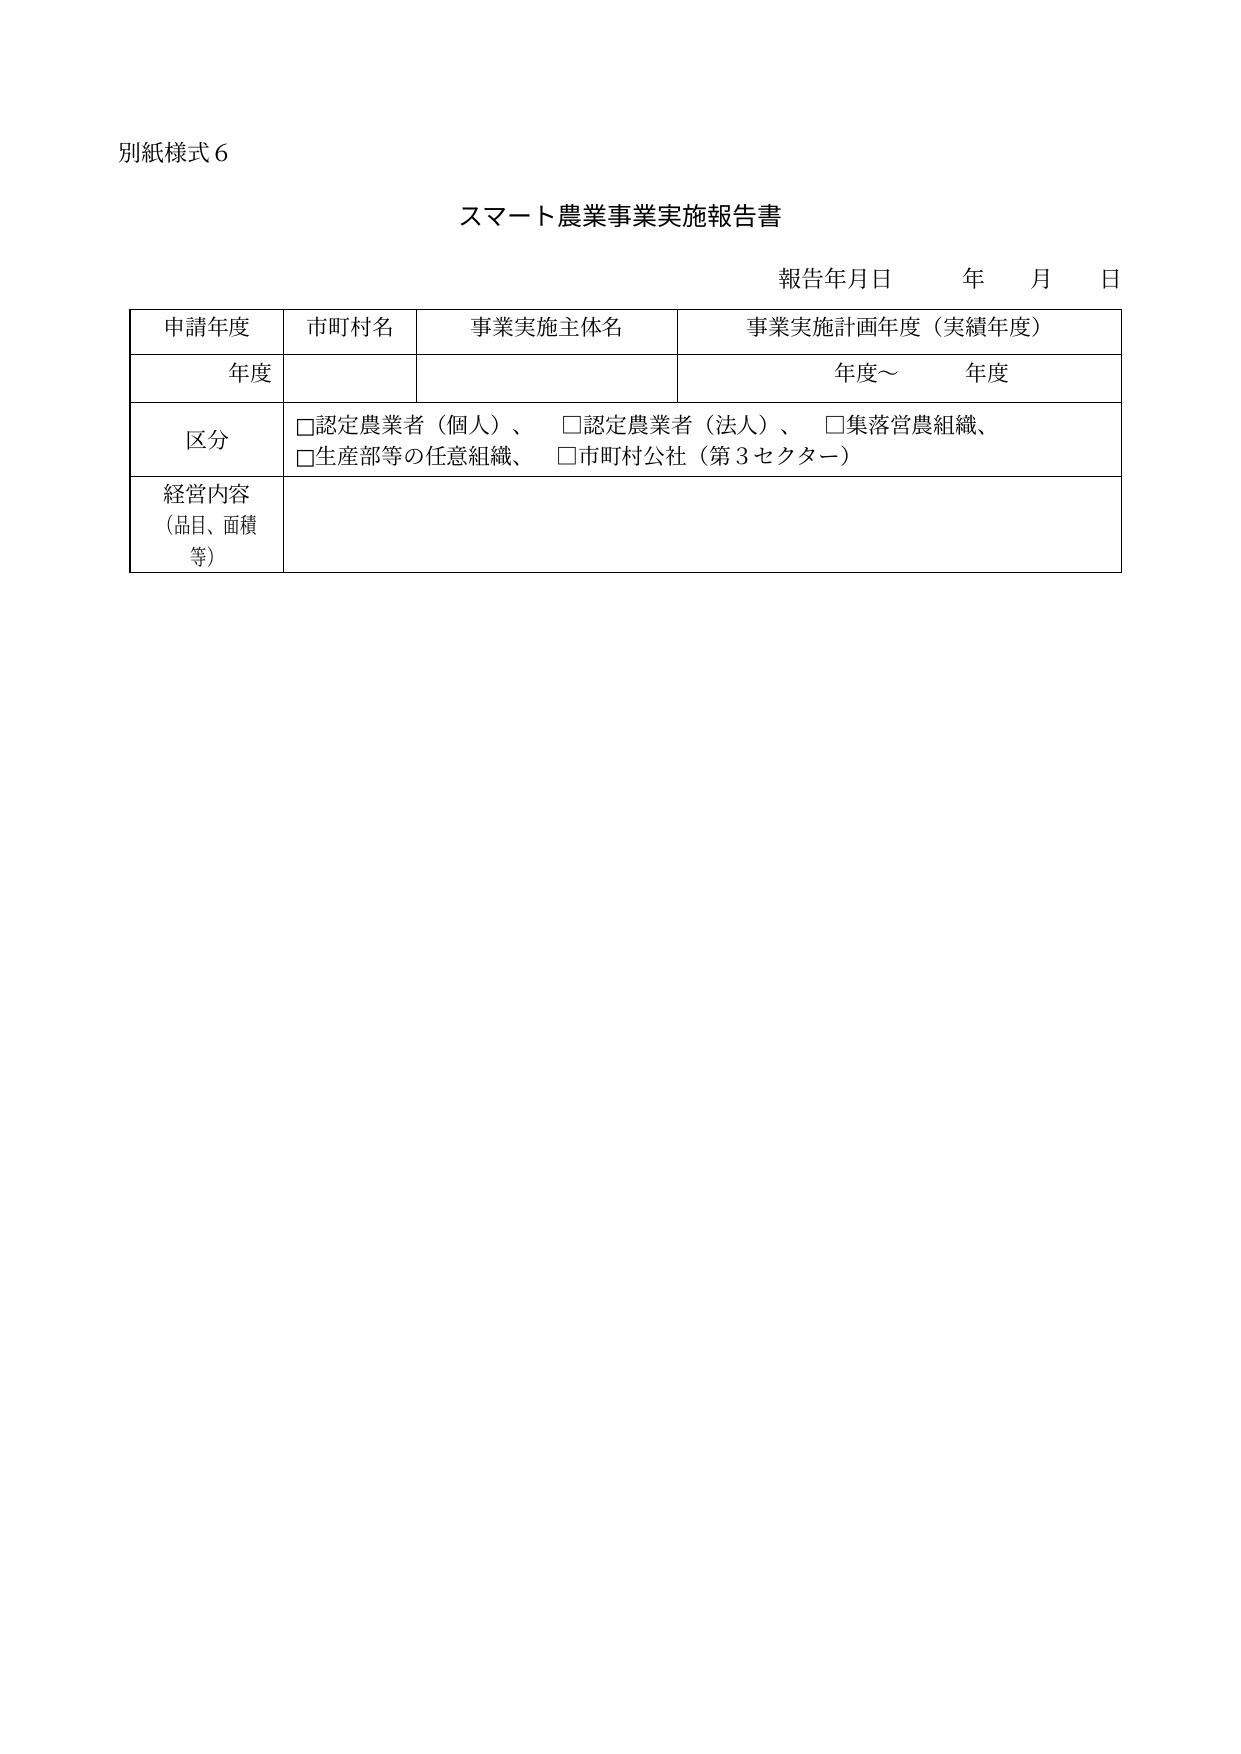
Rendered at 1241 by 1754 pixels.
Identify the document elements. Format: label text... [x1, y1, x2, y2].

table_cell 経営内容 （品目、面積等） [131, 477, 283, 572]
table_cell 年度～ 年度 [678, 355, 1121, 402]
table_cell □認定農業者（個人）、 □認定農業者（法人）、 □集落営農組織、 □生産部等の任意組織、 □市町村公社（第３セクター） [284, 403, 1121, 476]
table_cell [284, 477, 1121, 572]
table_header 事業実施主体名 [417, 310, 677, 354]
table_cell [284, 355, 416, 402]
table_cell 年度 [131, 355, 283, 402]
table_cell 区分 [131, 403, 283, 476]
text 別紙様式６ [118, 119, 1122, 183]
table_cell [417, 355, 677, 402]
table_header 市町村名 [284, 310, 416, 354]
table_header 申請年度 [131, 310, 283, 354]
text スマート農業事業実施報告書 [118, 183, 1122, 246]
table_header 事業実施計画年度（実績年度） [678, 310, 1121, 354]
text 報告年月日 年 月 日 [118, 246, 1122, 309]
